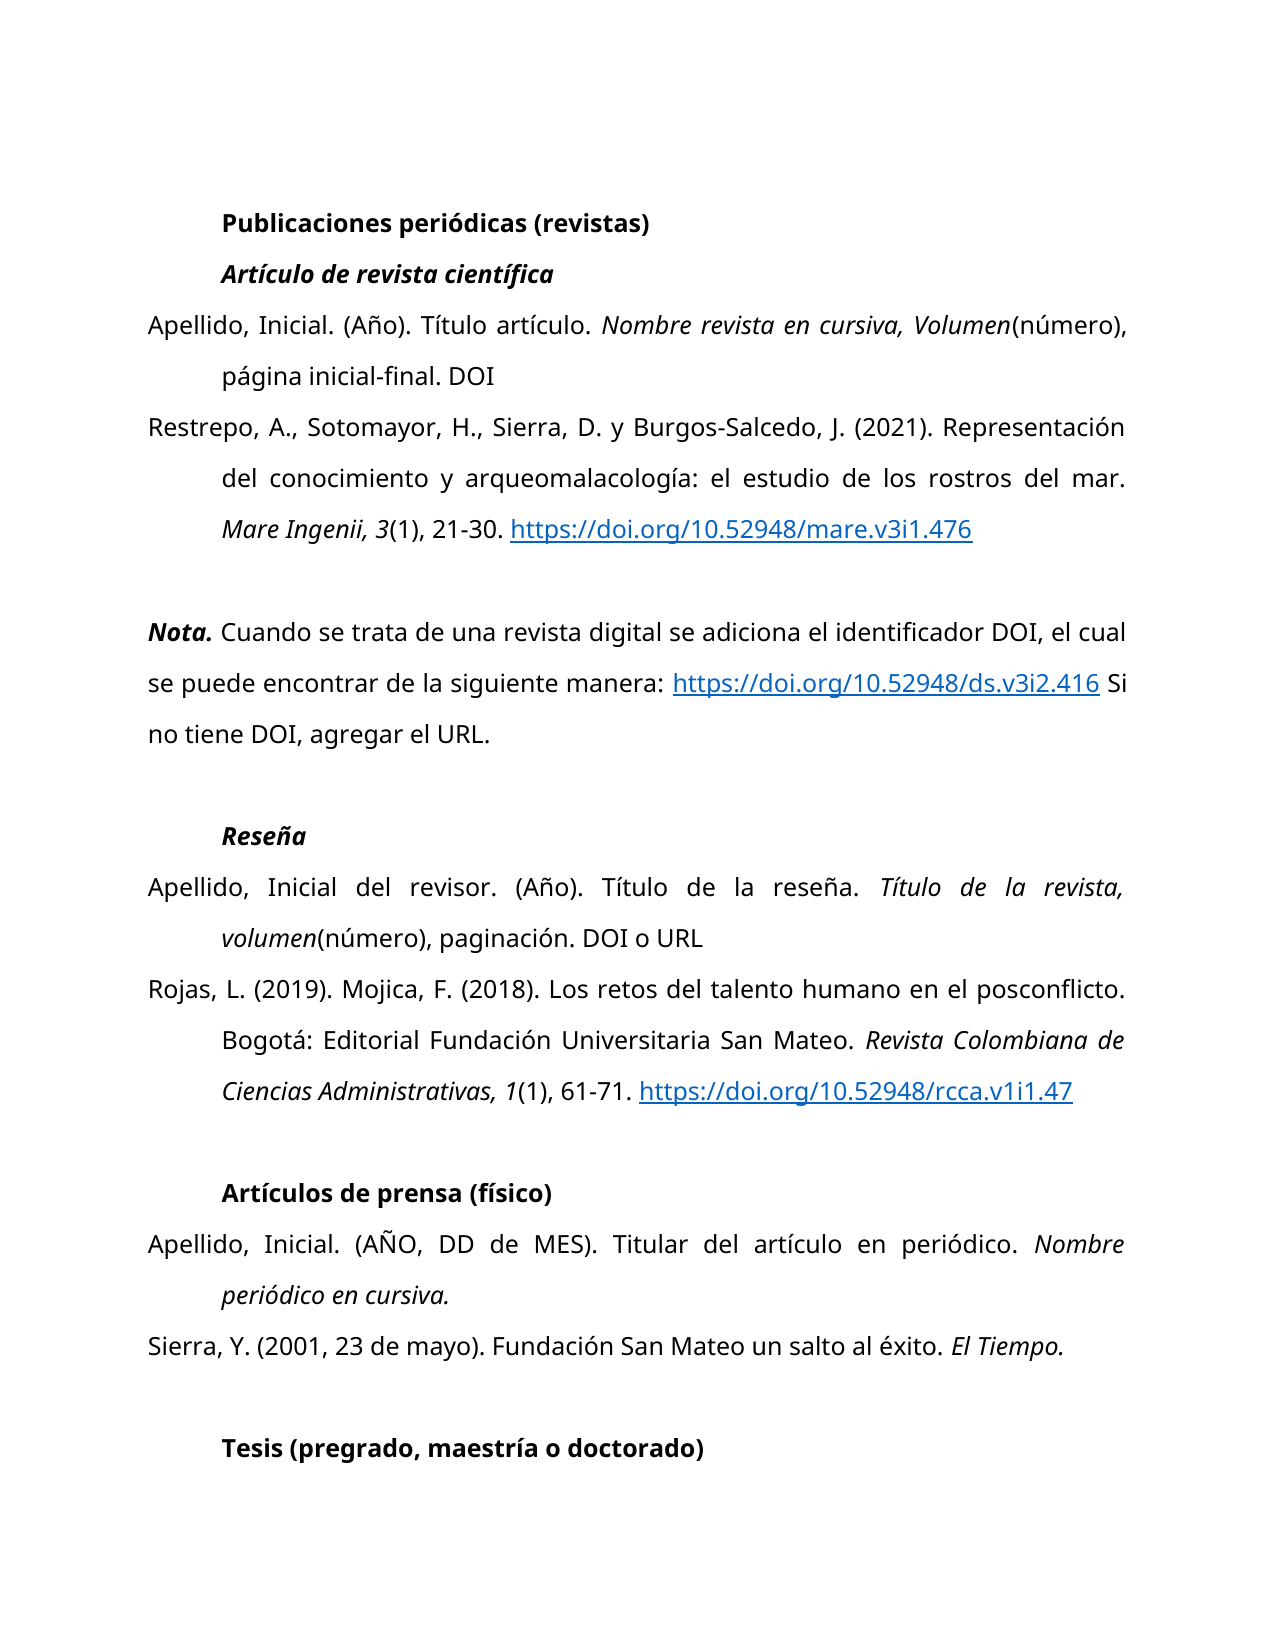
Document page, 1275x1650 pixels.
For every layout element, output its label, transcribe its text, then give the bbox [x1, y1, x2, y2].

text Nota. Cuando se trata de una revista digital se adiciona el identificador DOI, el cual se puede encontrar de la siguiente manera: https://doi.org/10.52948/ds.v3i2.416 Si no tiene DOI, agregar el URL. [148, 614, 1127, 750]
text Apellido, Inicial. (Año). Título artículo. Nombre revista en cursiva, Volumen(número), página inicial-final. DOI [148, 308, 1127, 393]
text Apellido, Inicial. (AÑO, DD de MES). Titular del artículo en periódico. Nombre periódico en cursiva. [148, 1227, 1127, 1312]
text Rojas, L. (2019). Mojica, F. (2018). Los retos del talento humano en el posconflicto. Bogotá: Editorial Fundación Universitaria San Mateo. Revista Colombiana de Ciencias Administrativas, 1(1), 61-71. https://doi.org/10.52948/rcca.v1i1.47 [148, 971, 1127, 1108]
text Artículos de prensa (físico) [148, 1176, 1127, 1210]
text Apellido, Inicial del revisor. (Año). Título de la reseña. Título de la revista, volumen(número), paginación. DOI o URL [148, 869, 1127, 954]
text Reseña [148, 818, 1127, 852]
text Artículo de revista científica [148, 257, 1127, 291]
text Tesis (pregrado, maestría o doctorado) [148, 1431, 1127, 1465]
text Sierra, Y. (2001, 23 de mayo). Fundación San Mateo un salto al éxito. El Tiempo. [148, 1329, 1127, 1363]
text Restrepo, A., Sotomayor, H., Sierra, D. y Burgos-Salcedo, J. (2021). Representación del conocimiento y arqueomalacología: el estudio de los rostros del mar. Mare Ingenii, 3(1), 21-30. https://doi.org/10.52948/mare.v3i1.476 [148, 410, 1127, 546]
text Publicaciones periódicas (revistas) [148, 206, 1127, 240]
